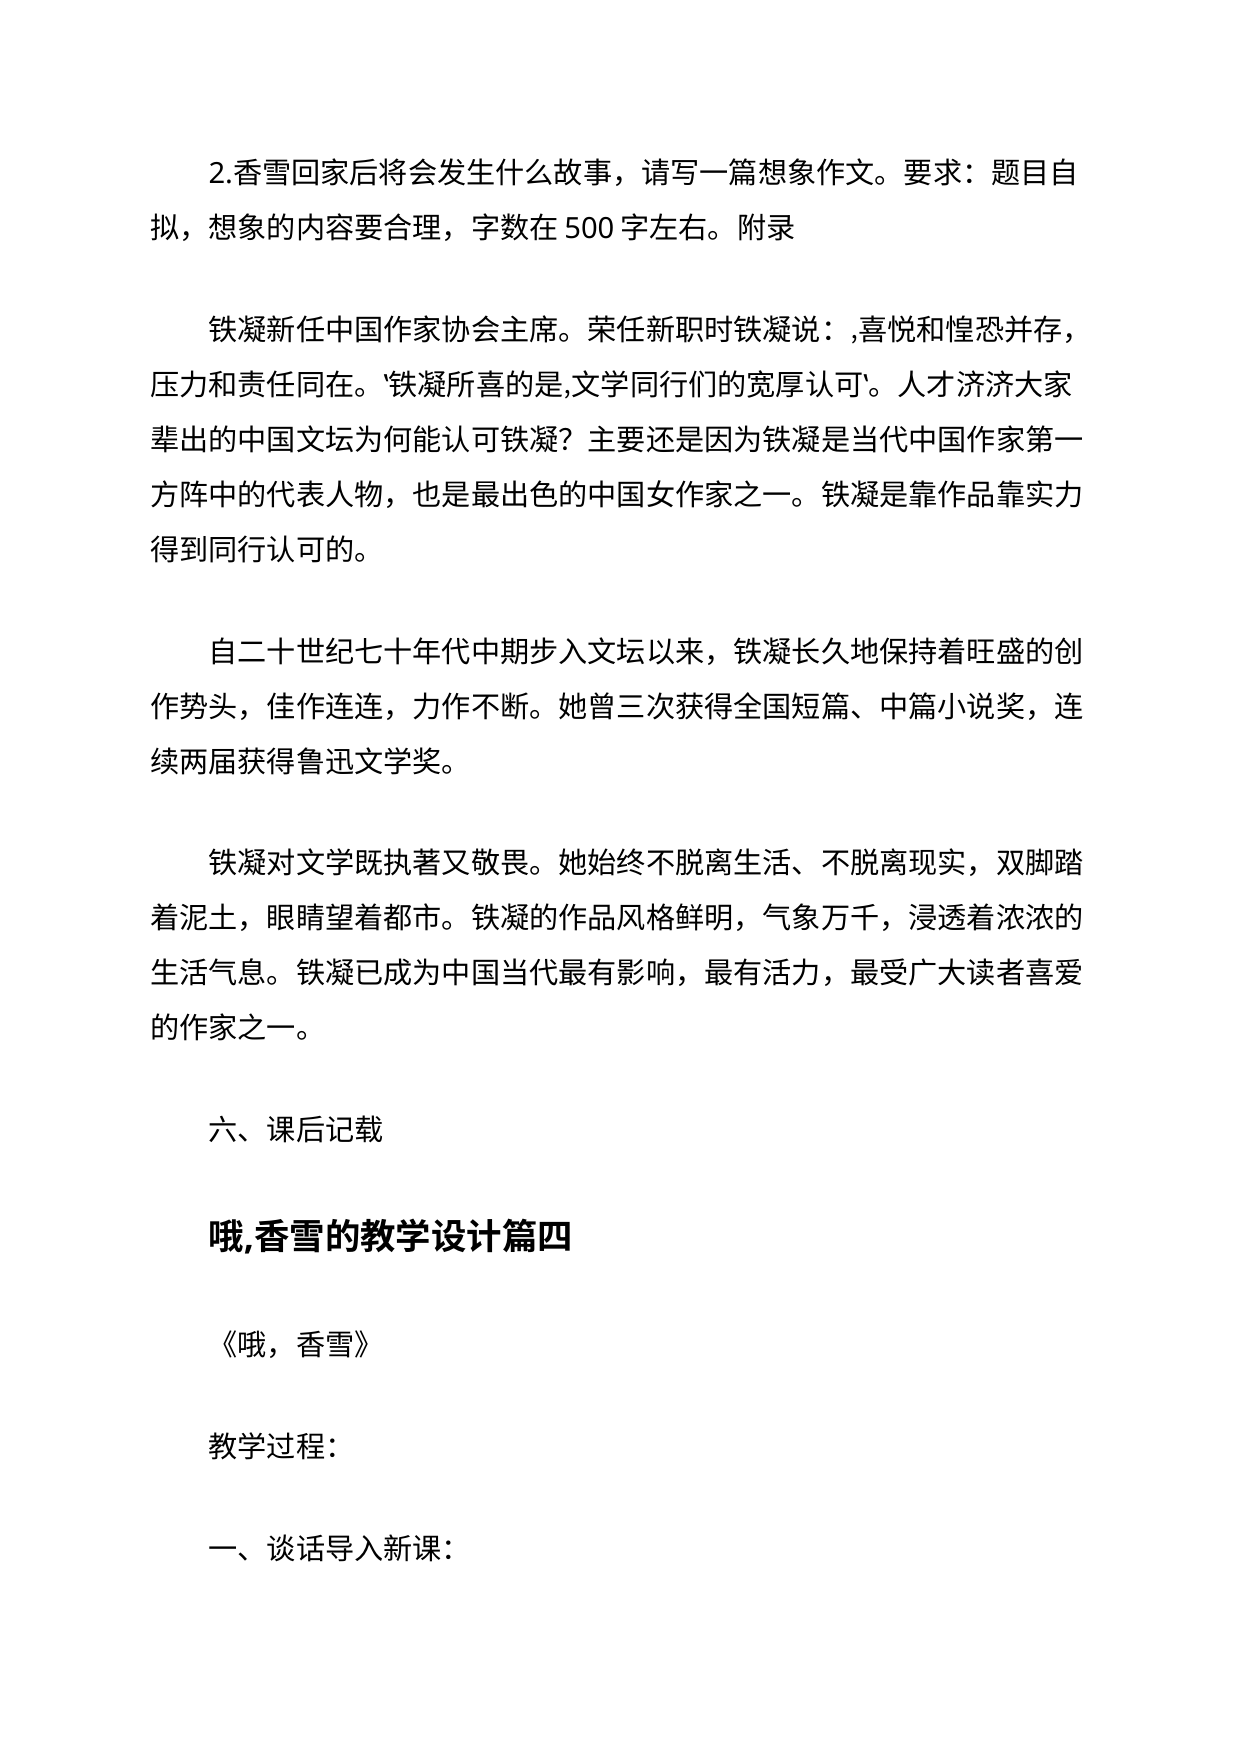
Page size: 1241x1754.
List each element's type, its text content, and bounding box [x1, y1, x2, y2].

text 2.香雪回家后将会发生什么故事，请写一篇想象作文。要求：题目自拟，想象的内容要合理，字数在500字左右。附录 [150, 150, 1090, 247]
text 哦,香雪的教学设计篇四 [150, 1208, 1090, 1259]
text 《哦，香雪》 [150, 1322, 1090, 1364]
text 六、课后记载 [150, 1106, 1090, 1149]
text 自二十世纪七十年代中期步入文坛以来，铁凝长久地保持着旺盛的创作势头，佳作连连，力作不断。她曾三次获得全国短篇、中篇小说奖，连续两届获得鲁迅文学奖。 [150, 628, 1090, 780]
text 铁凝新任中国作家协会主席。荣任新职时铁凝说：‚喜悦和惶恐并存，压力和责任同在。‛铁凝所喜的是‚文学同行们的宽厚认可‛。人才济济大家辈出的中国文坛为何能认可铁凝？主要还是因为铁凝是当代中国作家第一方阵中的代表人物，也是最出色的中国女作家之一。铁凝是靠作品靠实力得到同行认可的。 [150, 307, 1090, 569]
text 一、谈话导入新课： [150, 1525, 1090, 1567]
text 教学过程： [150, 1423, 1090, 1466]
text 铁凝对文学既执著又敬畏。她始终不脱离生活、不脱离现实，双脚踏着泥土，眼睛望着都市。铁凝的作品风格鲜明，气象万千，浸透着浓浓的生活气息。铁凝已成为中国当代最有影响，最有活力，最受广大读者喜爱的作家之一。 [150, 840, 1090, 1047]
